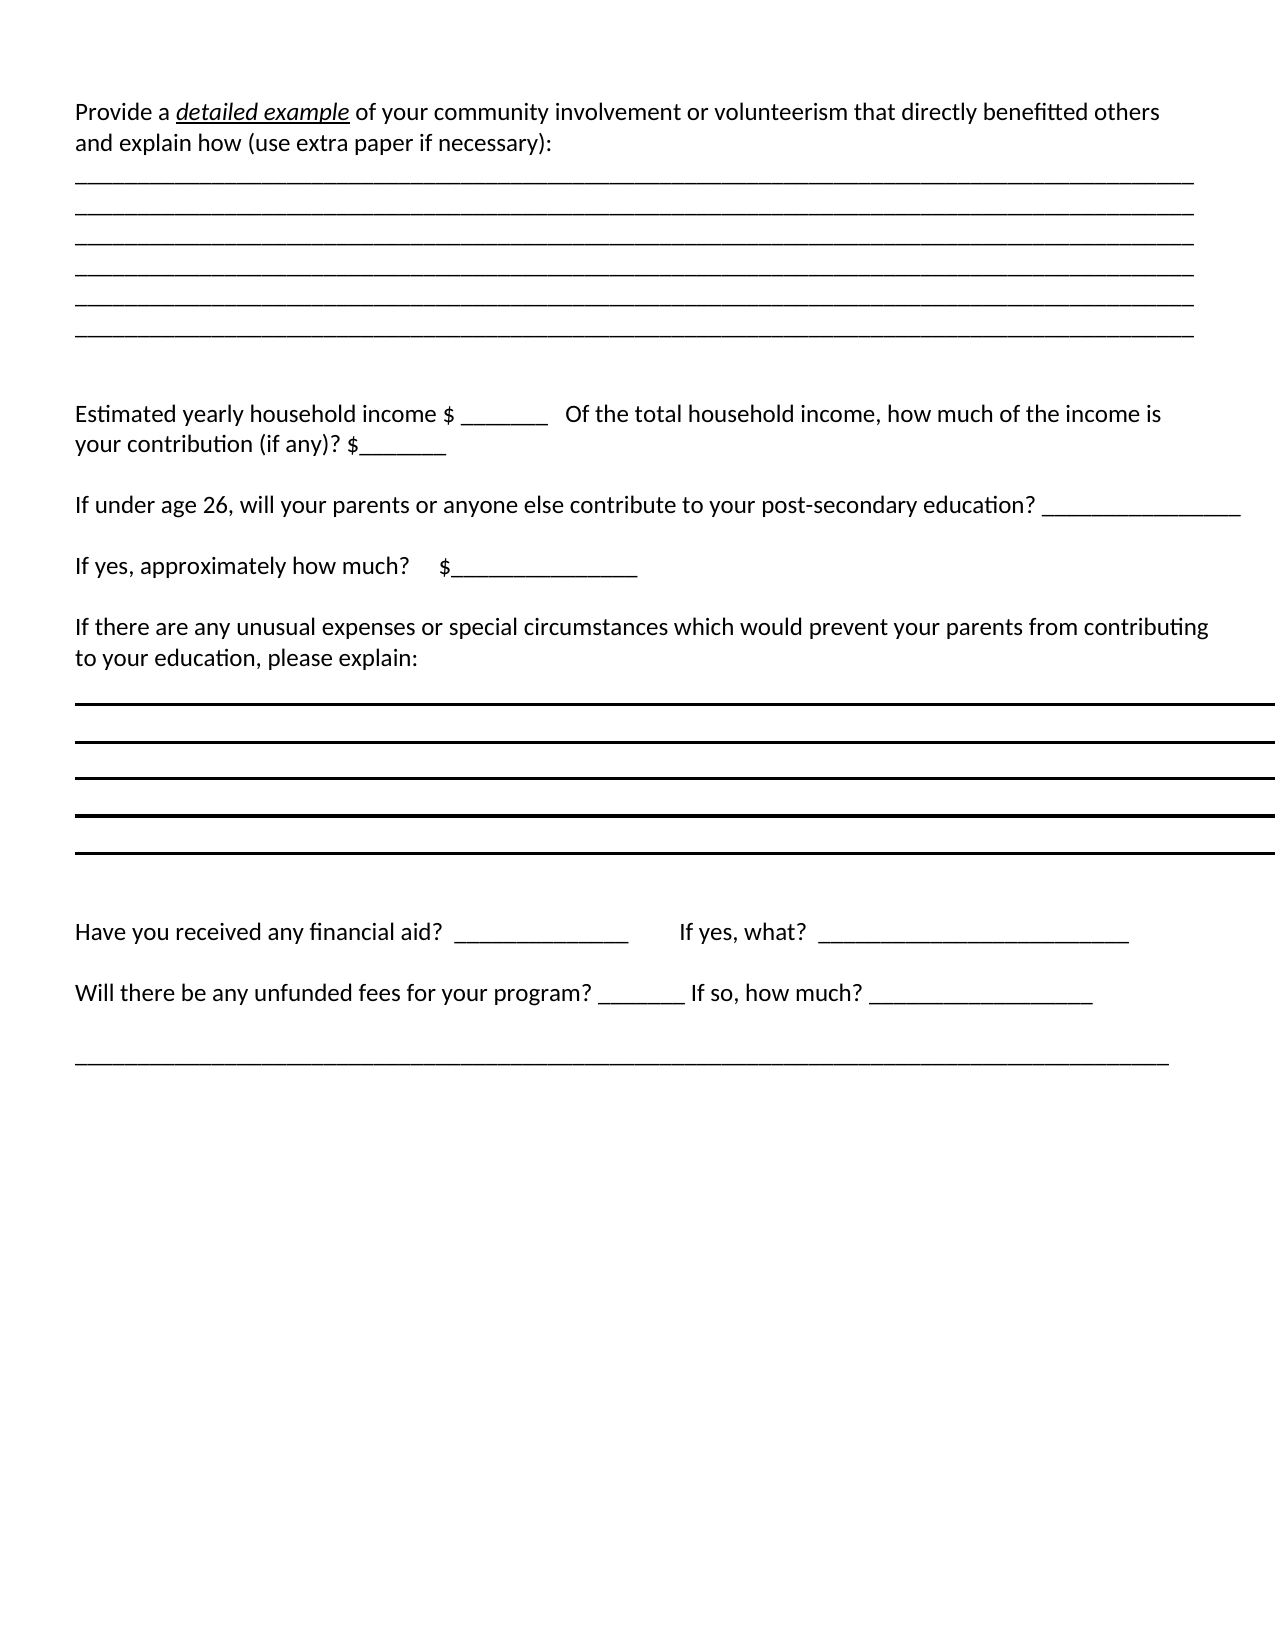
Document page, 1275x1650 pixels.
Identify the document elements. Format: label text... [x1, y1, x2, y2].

text to your education, please explain: [75, 642, 1275, 672]
text Will there be any unfunded fees for your program? _______ If so, how much? __________________ [75, 977, 1275, 1008]
text Provide a detailed example of your community involvement or volunteerism that directly benefitted others and explain how (use extra paper if necessary): [75, 96, 1200, 157]
text ____________________________________________________________________________________________________________________________________________________________________________________________________________________________________________________________________________________________________________________________________________________________________________________________________________________________________________________________________________________________________________________________________________________________ [75, 157, 1200, 340]
text If under age 26, will your parents or anyone else contribute to your post-secondary education? ________________ [75, 489, 1275, 520]
text Have you received any financial aid? ______________ If yes, what? _________________________ [75, 916, 1275, 947]
text If yes, approximately how much? $_______________ [75, 550, 1275, 581]
text ________________________________________________________________________________________ [75, 1038, 1275, 1069]
text Estimated yearly household income $ _______ Of the total household income, how much of the income is your contribution (if any)? $_______ [75, 398, 1200, 459]
text If there are any unusual expenses or special circumstances which would prevent your parents from contributing [75, 611, 1275, 642]
